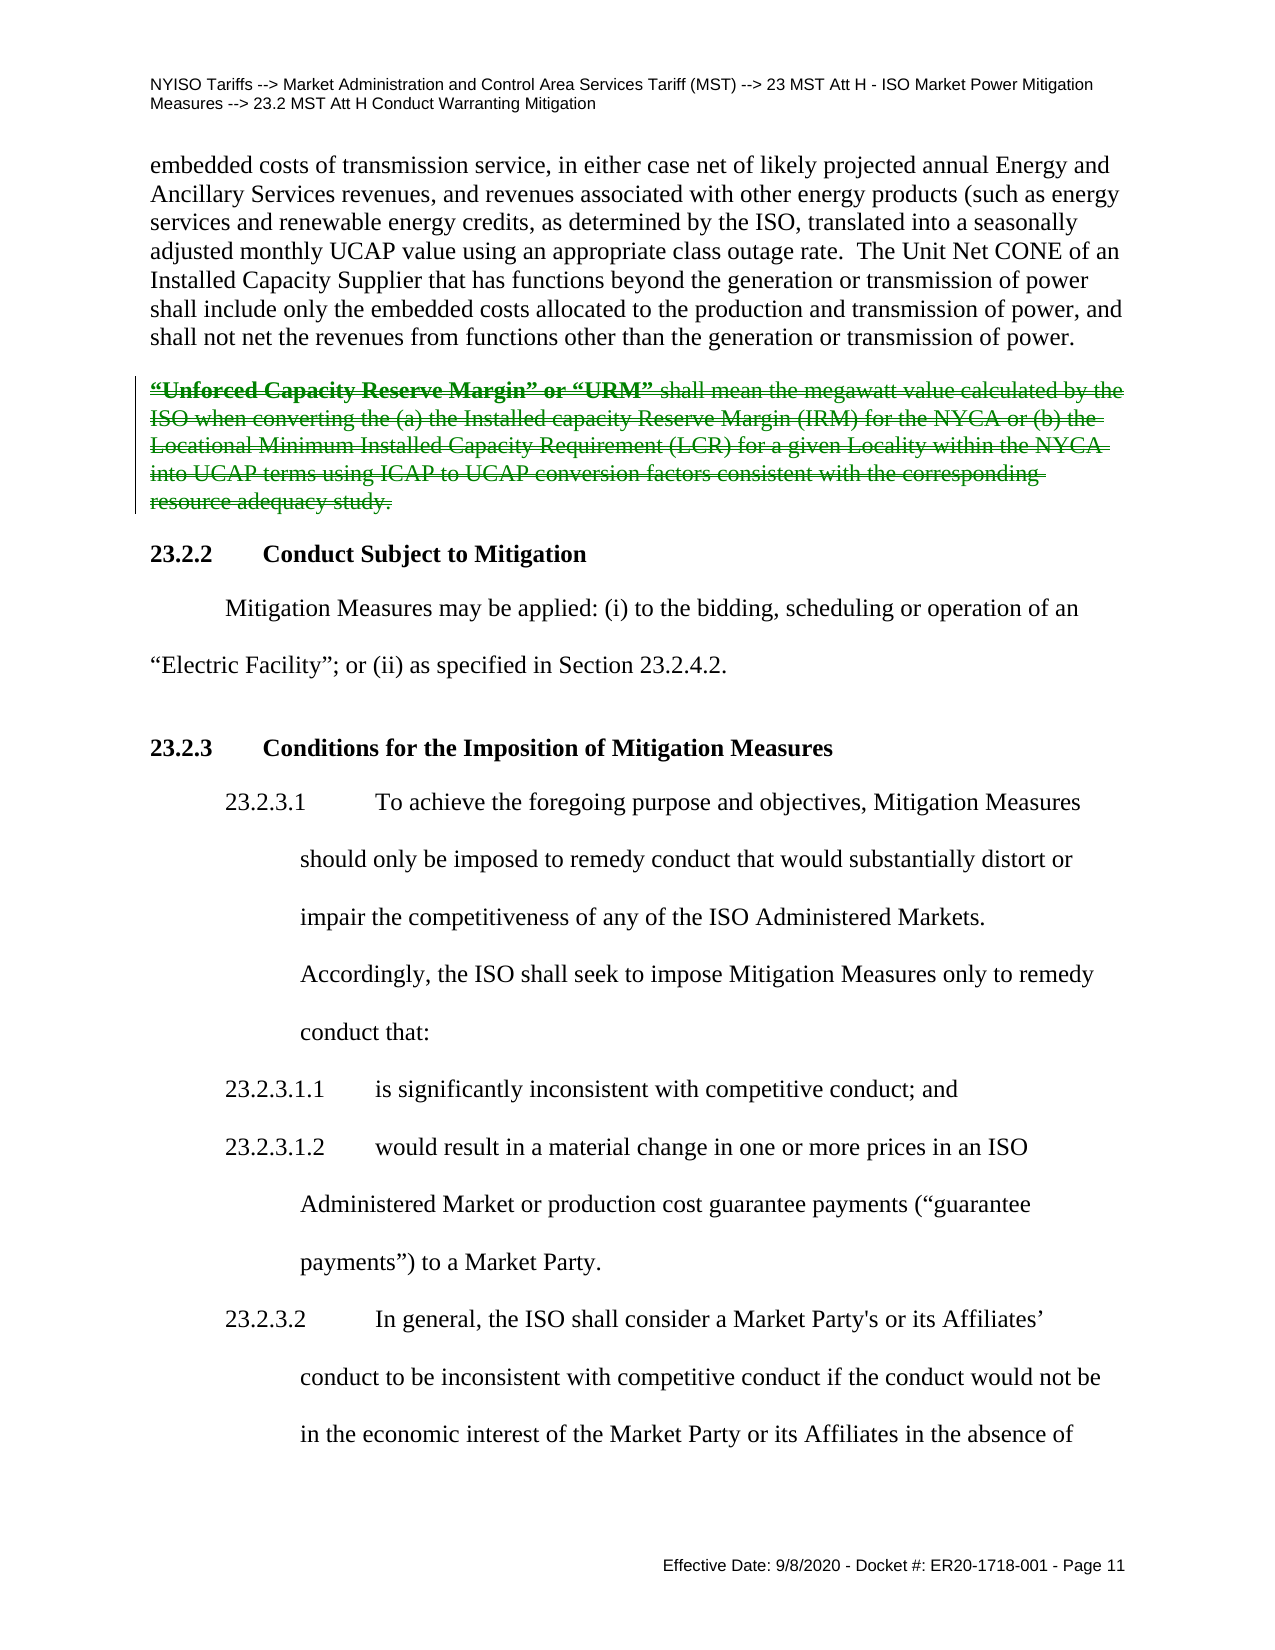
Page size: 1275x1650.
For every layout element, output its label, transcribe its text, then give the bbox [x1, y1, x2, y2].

text Mitigation Measures may be applied: (i) to the bidding, scheduling or operation of an “Electric Facility”; or (ii) as specified in Section 23.2.4.2. [150, 593, 1125, 679]
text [225, 1304, 1125, 1448]
text 23.2.3.1.2 would result in a material change in one or more prices in an ISO Administered Market or production cost guarantee payments (“guarantee payments”) to a Market Party. [225, 1132, 1125, 1276]
text 23.2.3.1 To achieve the foregoing purpose and objectives, Mitigation Measures should only be imposed to remedy conduct that would substantially distort or impair the competitiveness of any of the ISO Administered Markets. Accordingly, the ISO shall seek to impose Mitigation Measures only to remedy conduct that: [225, 787, 1125, 1046]
text 23.2.3.1.1 is significantly inconsistent with competitive conduct; and [225, 1074, 1125, 1103]
subtitle 23.2.3 Conditions for the Imposition of Mitigation Measures [150, 733, 1059, 762]
subtitle 23.2.2 Conduct Subject to Mitigation [150, 539, 1059, 568]
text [150, 150, 1125, 351]
